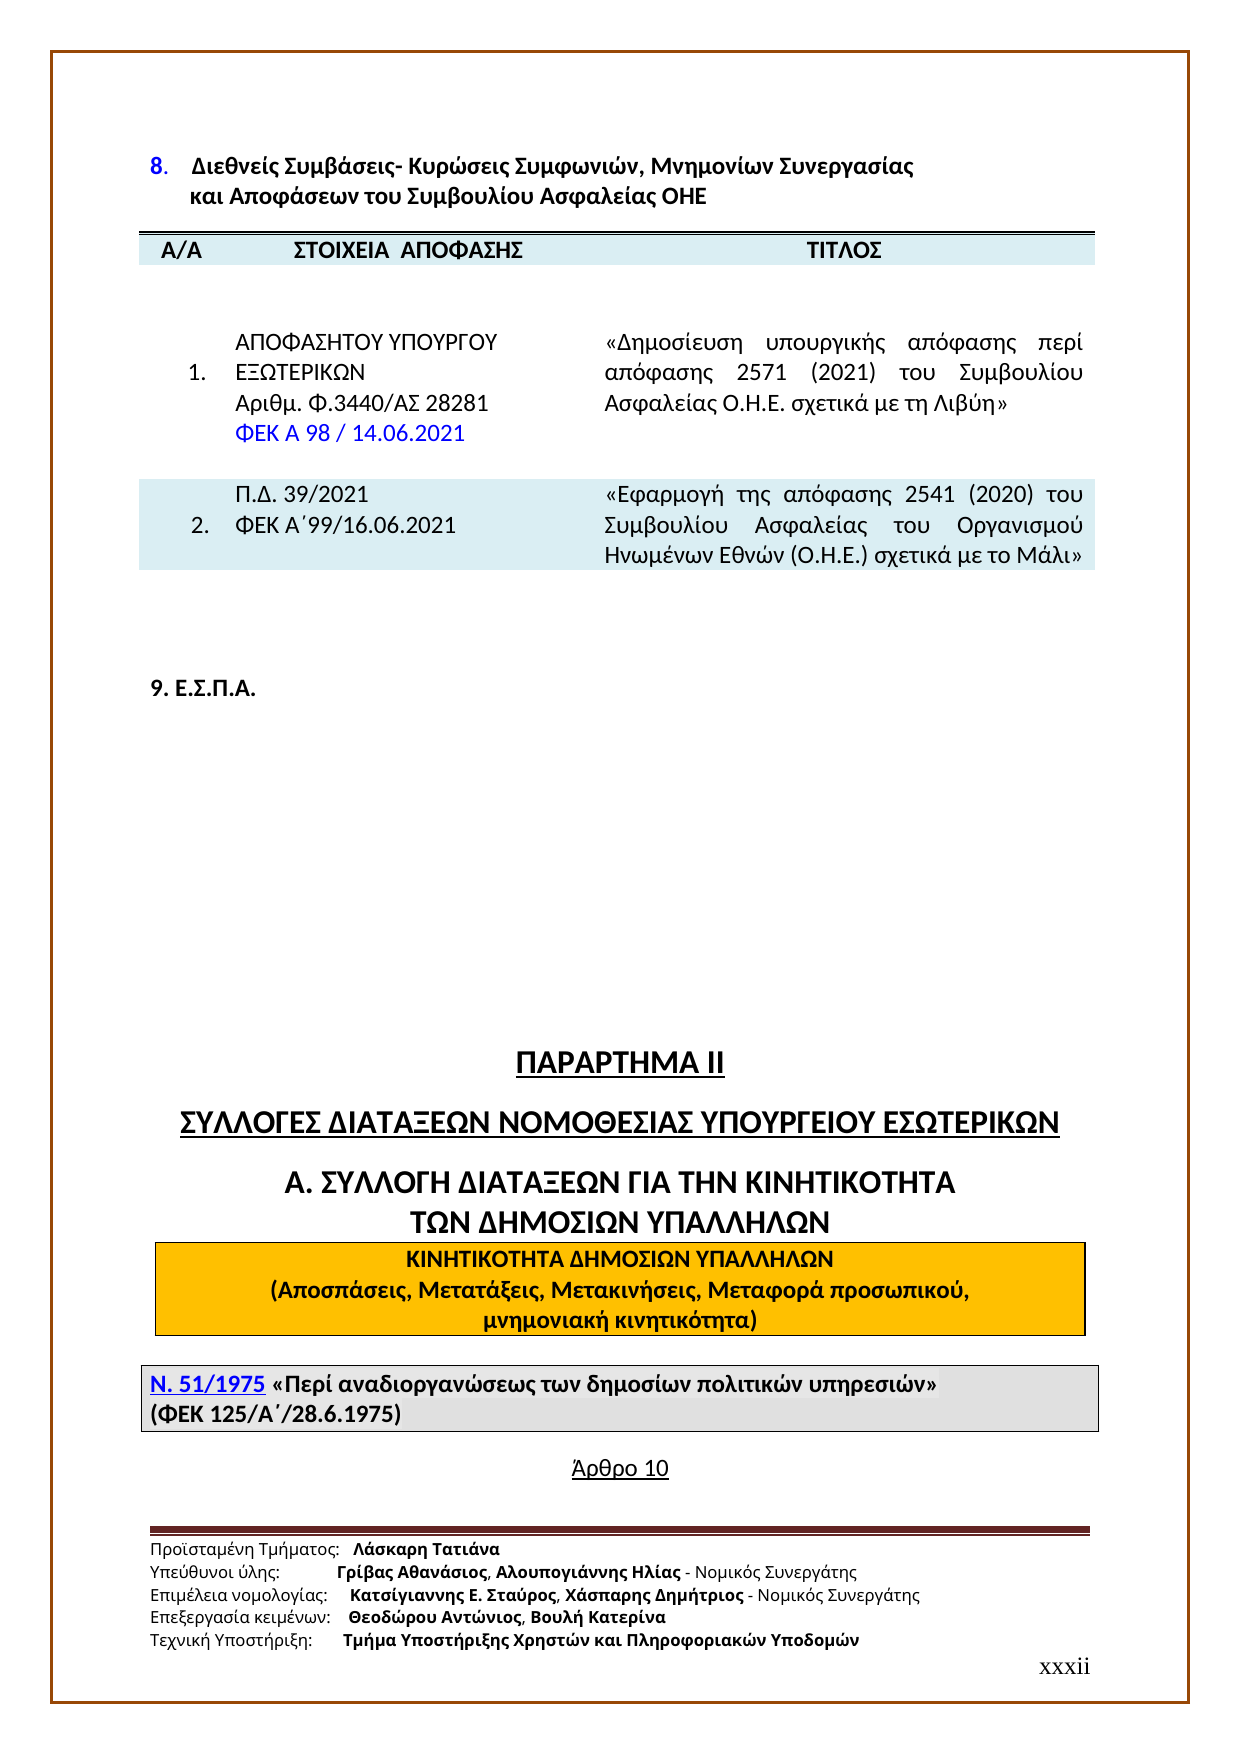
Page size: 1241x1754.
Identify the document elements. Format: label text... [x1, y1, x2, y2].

table_cell «Εφαρμογή της απόφασης 2541 (2020) του Συμβουλίου Ασφαλείας του Οργανισμού Ηνωμένων Εθνών (Ο.Η.Ε.) σχετικά με το Μάλι» [593, 479, 1095, 570]
table_cell «Δημοσίευση υπουργικής απόφασης περί απόφασης 2571 (2021) του Συμβουλίου Ασφαλείας Ο.Η.Ε. σχετικά με τη Λιβύη» [593, 265, 1095, 479]
text Άρθρο 10 [150, 1452, 1090, 1483]
text ΣΥΛΛΟΓΕΣ ΔΙΑΤΑΞΕΩΝ ΝΟΜΟΘΕΣΙΑΣ ΥΠΟΥΡΓΕΙΟΥ ΕΣΩΤΕΡΙΚΩΝ [150, 1101, 1090, 1142]
subtitle 8. Διεθνείς Συμβάσεις- Κυρώσεις Συμφωνιών, Μνημονίων Συνεργασίας [150, 150, 1090, 181]
table_header ΤΙΤΛΟΣ [593, 235, 1095, 265]
text (ΦΕΚ 125/Α΄/28.6.1975) [142, 1395, 1098, 1431]
table_cell 2. [139, 479, 224, 570]
table_header ΣΤΟΙΧΕΙΑ ΑΠΟΦΑΣΗΣ [224, 235, 593, 265]
subtitle και Αποφάσεων του Συμβουλίου Ασφαλείας ΟΗΕ [150, 181, 1090, 211]
table_cell Π.Δ. 39/2021 ΦΕΚ Α΄99/16.06.2021 [224, 479, 593, 570]
table_cell ΑΠΟΦΑΣΗΤΟΥ ΥΠΟΥΡΓΟΥ ΕΞΩΤΕΡΙΚΩΝ Αριθμ. Φ.3440/ΑΣ 28281 ΦΕΚ A 98 / 14.06.2021 [224, 265, 593, 479]
text ΠΑΡΑΡΤΗΜΑ II [150, 1041, 1090, 1082]
table_cell [139, 265, 224, 479]
text ΤΩΝ ΔΗΜΟΣΙΩΝ ΥΠΑΛΛΗΛΩΝ [150, 1202, 1090, 1242]
subtitle 9. Ε.Σ.Π.Α. [150, 672, 1053, 702]
table_header A/A [139, 235, 224, 265]
text Ν. 51/1975 «Περί αναδιοργανώσεως των δημοσίων πολιτικών υπηρεσιών» [142, 1366, 1098, 1395]
text Α. ΣΥΛΛΟΓΗ ΔΙΑΤΑΞΕΩΝ ΓΙΑ ΤΗΝ ΚΙΝΗΤΙΚΟΤΗΤΑ [150, 1161, 1090, 1202]
table_header ΚΙΝΗΤΙΚΟΤΗΤΑ ΔΗΜΟΣΙΩΝ ΥΠΑΛΛΗΛΩΝ (Αποσπάσεις, Μετατάξεις, Μετακινήσεις, Μεταφορά προσωπικού, μνημονιακή κινητικότητα) [156, 1243, 1084, 1335]
